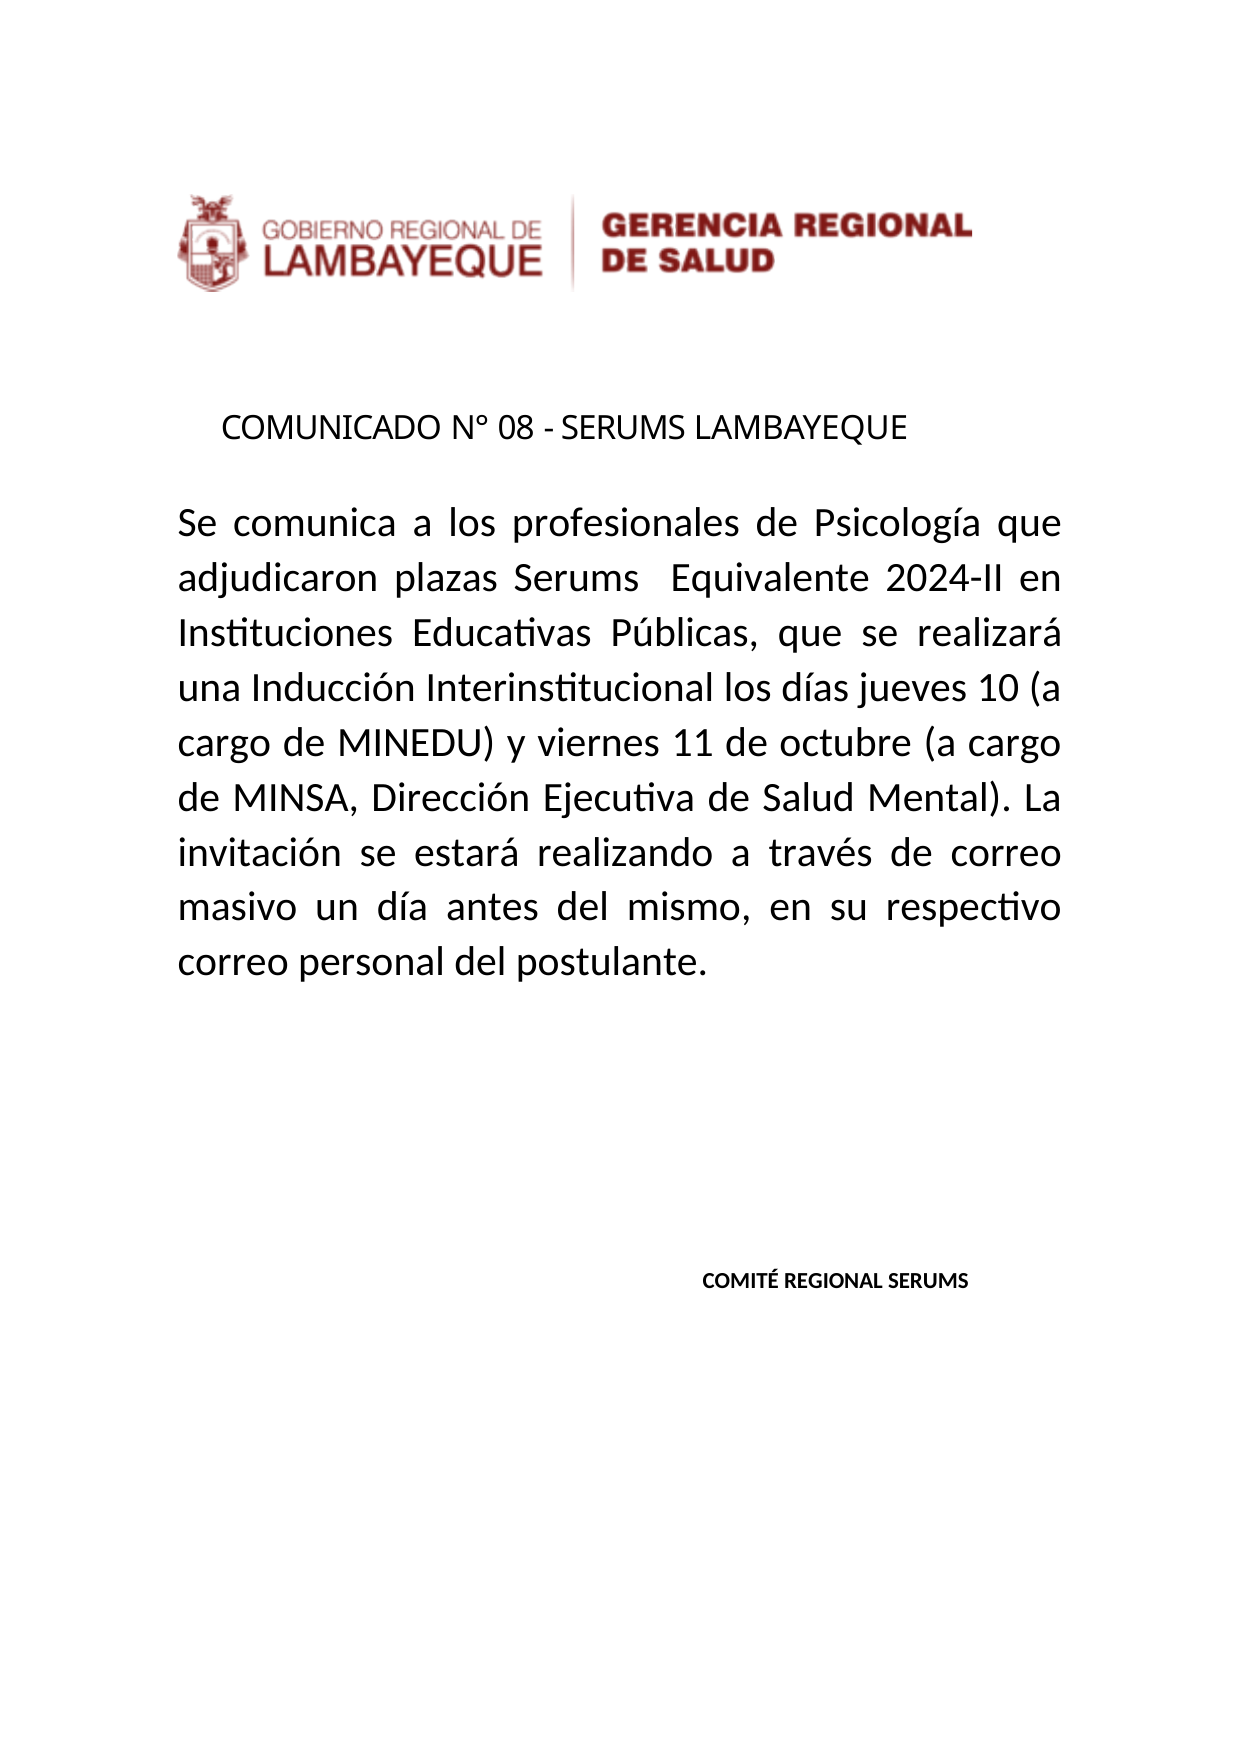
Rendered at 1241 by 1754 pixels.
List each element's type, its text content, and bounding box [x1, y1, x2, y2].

text COMITÉ REGIONAL SERUMS [177, 1266, 1063, 1294]
picture [177, 194, 973, 292]
text Se comunica a los profesionales de Psicología que adjudicaron plazas Serums Equivalente 2024-II en Instituciones Educativas Públicas, que se realizará una Inducción Interinstitucional los días jueves 10 (a cargo de MINEDU) y viernes 11 de octubre (a cargo de MINSA, Dirección Ejecutiva de Salud Mental). La invitación se estará realizando a través de correo masivo un día antes del mismo, en su respectivo correo personal del postulante. [177, 496, 1063, 986]
title COMUNICADO N° 08 - SERUMS LAMBAYEQUE [177, 404, 1063, 449]
